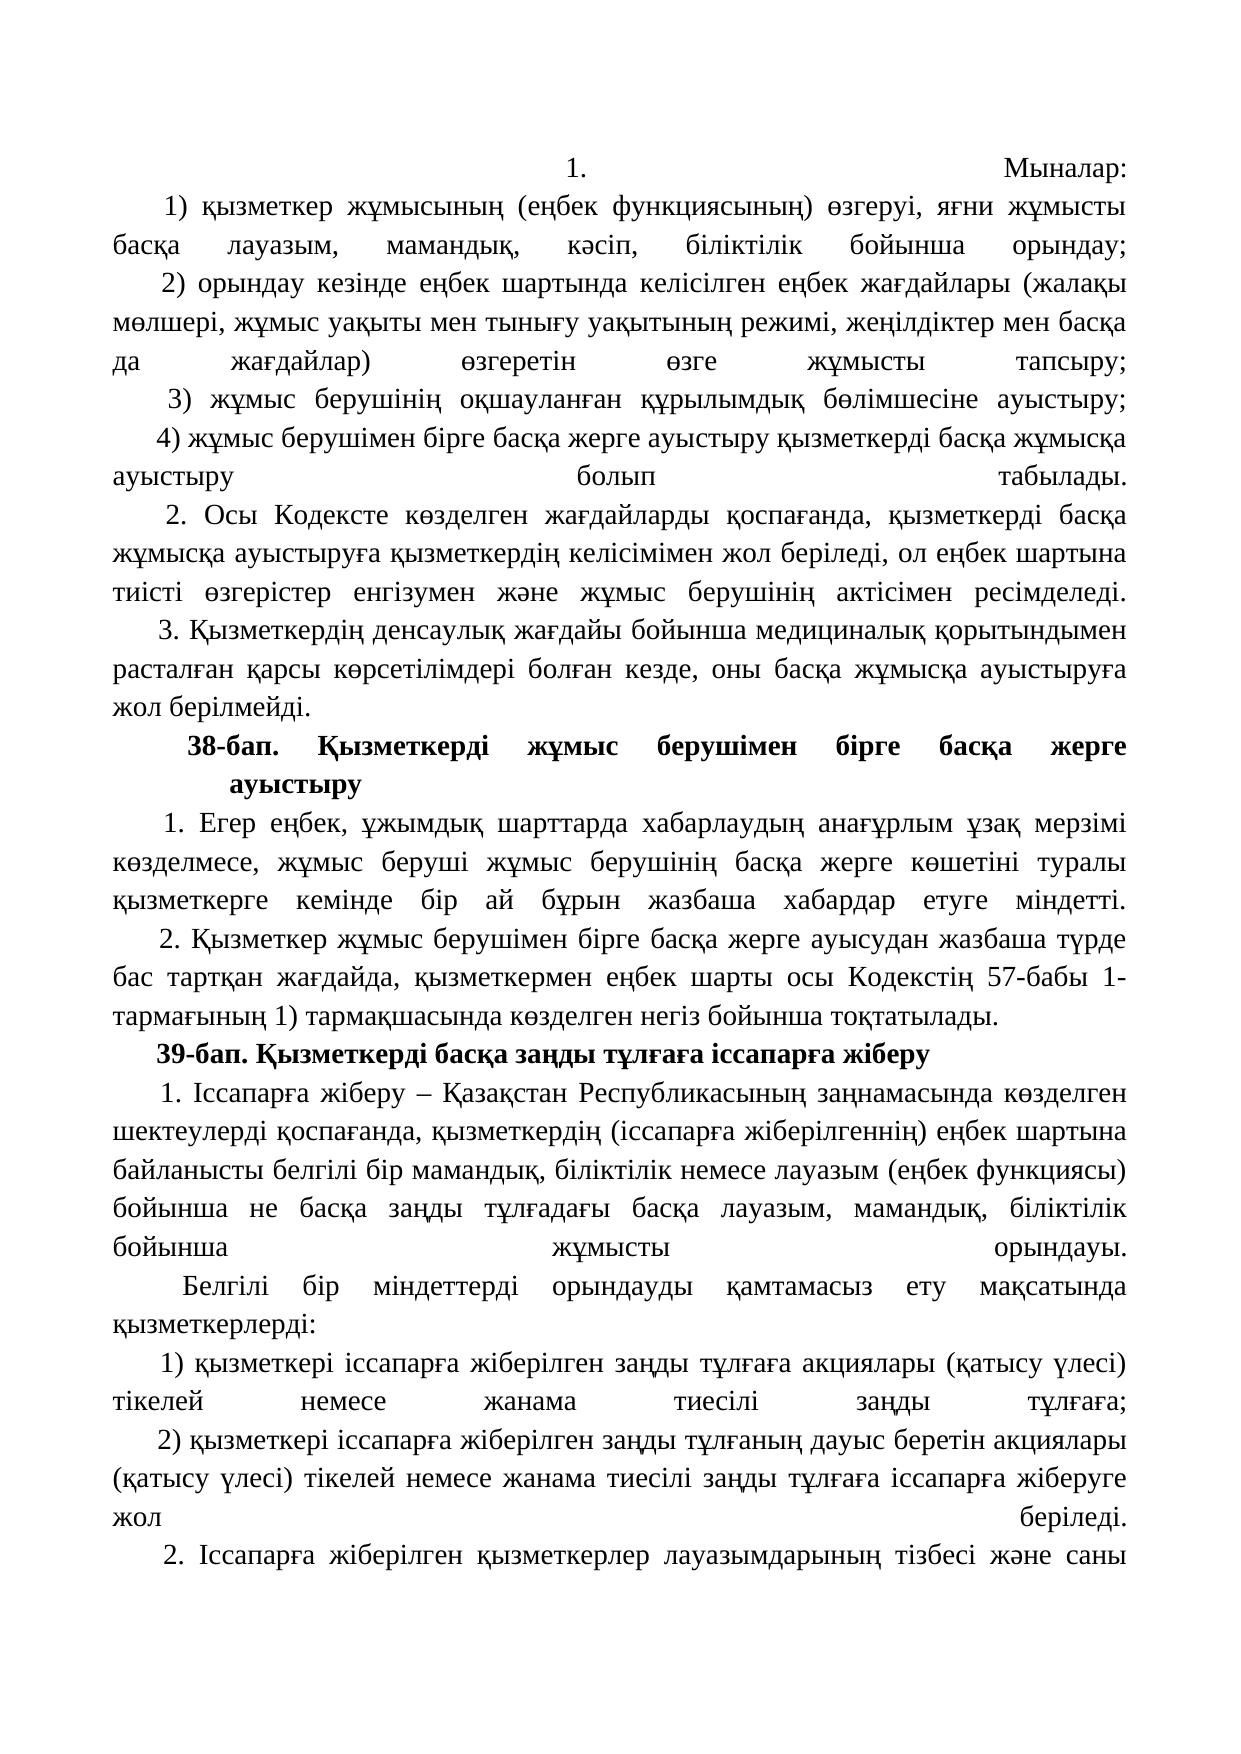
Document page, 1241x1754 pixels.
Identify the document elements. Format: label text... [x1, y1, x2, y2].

text 1. Егер еңбек, ұжымдық шарттарда хабарлаудың анағұрлым ұзақ мерзімі көзделмесе, жұмыс беруші жұмыс берушінің басқа жерге көшетіні туралы қызметкерге кемінде бір ай бұрын жазбаша хабардар етуге міндетті. 2. Қызметкер жұмыс берушімен бірге басқа жерге ауысудан жазбаша түрде бас тартқан жағдайда, қызметкермен еңбек шарты осы Кодекстің 57-бабы 1-тармағының 1) тармақшасында көзделген негіз бойынша тоқтатылады. [112, 805, 1128, 1031]
text 39-бап. Қызметкерді басқа заңды тұлғаға іссапарға жіберу [112, 1036, 1128, 1070]
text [112, 1075, 1128, 1571]
text 38-бап. Қызметкерді жұмыс берушімен бірге басқа жерге ауыстыру [112, 728, 1128, 800]
text 1. Мыналар: 1) қызметкер жұмысының (еңбек функциясының) өзгеруі, яғни жұмысты басқа лауазым, мамандық, кәсіп, біліктілік бойынша орындау; 2) орындау кезінде еңбек шартында келісілген еңбек жағдайлары (жалақы мөлшері, жұмыс уақыты мен тынығу уақытының режимі, жеңілдіктер мен басқа да жағдайлар) өзгеретін өзге жұмысты тапсыру; 3) жұмыс берушінің оқшауланған құрылымдық бөлімшесіне ауыстыру; 4) жұмыс берушімен бірге басқа жерге ауыстыру қызметкерді басқа жұмысқа ауыстыру болып табылады. 2. Осы Кодексте көзделген жағдайларды қоспағанда, қызметкерді басқа жұмысқа ауыстыруға қызметкердің келісімімен жол беріледі, ол еңбек шартына тиісті өзгерістер енгізумен және жұмыс берушінің актісімен ресімделеді. 3. Қызметкердің денсаулық жағдайы бойынша медициналық қорытындымен расталған қарсы көрсетілімдері болған кезде, оны басқа жұмысқа ауыстыруға жол берілмейді. [112, 150, 1128, 723]
